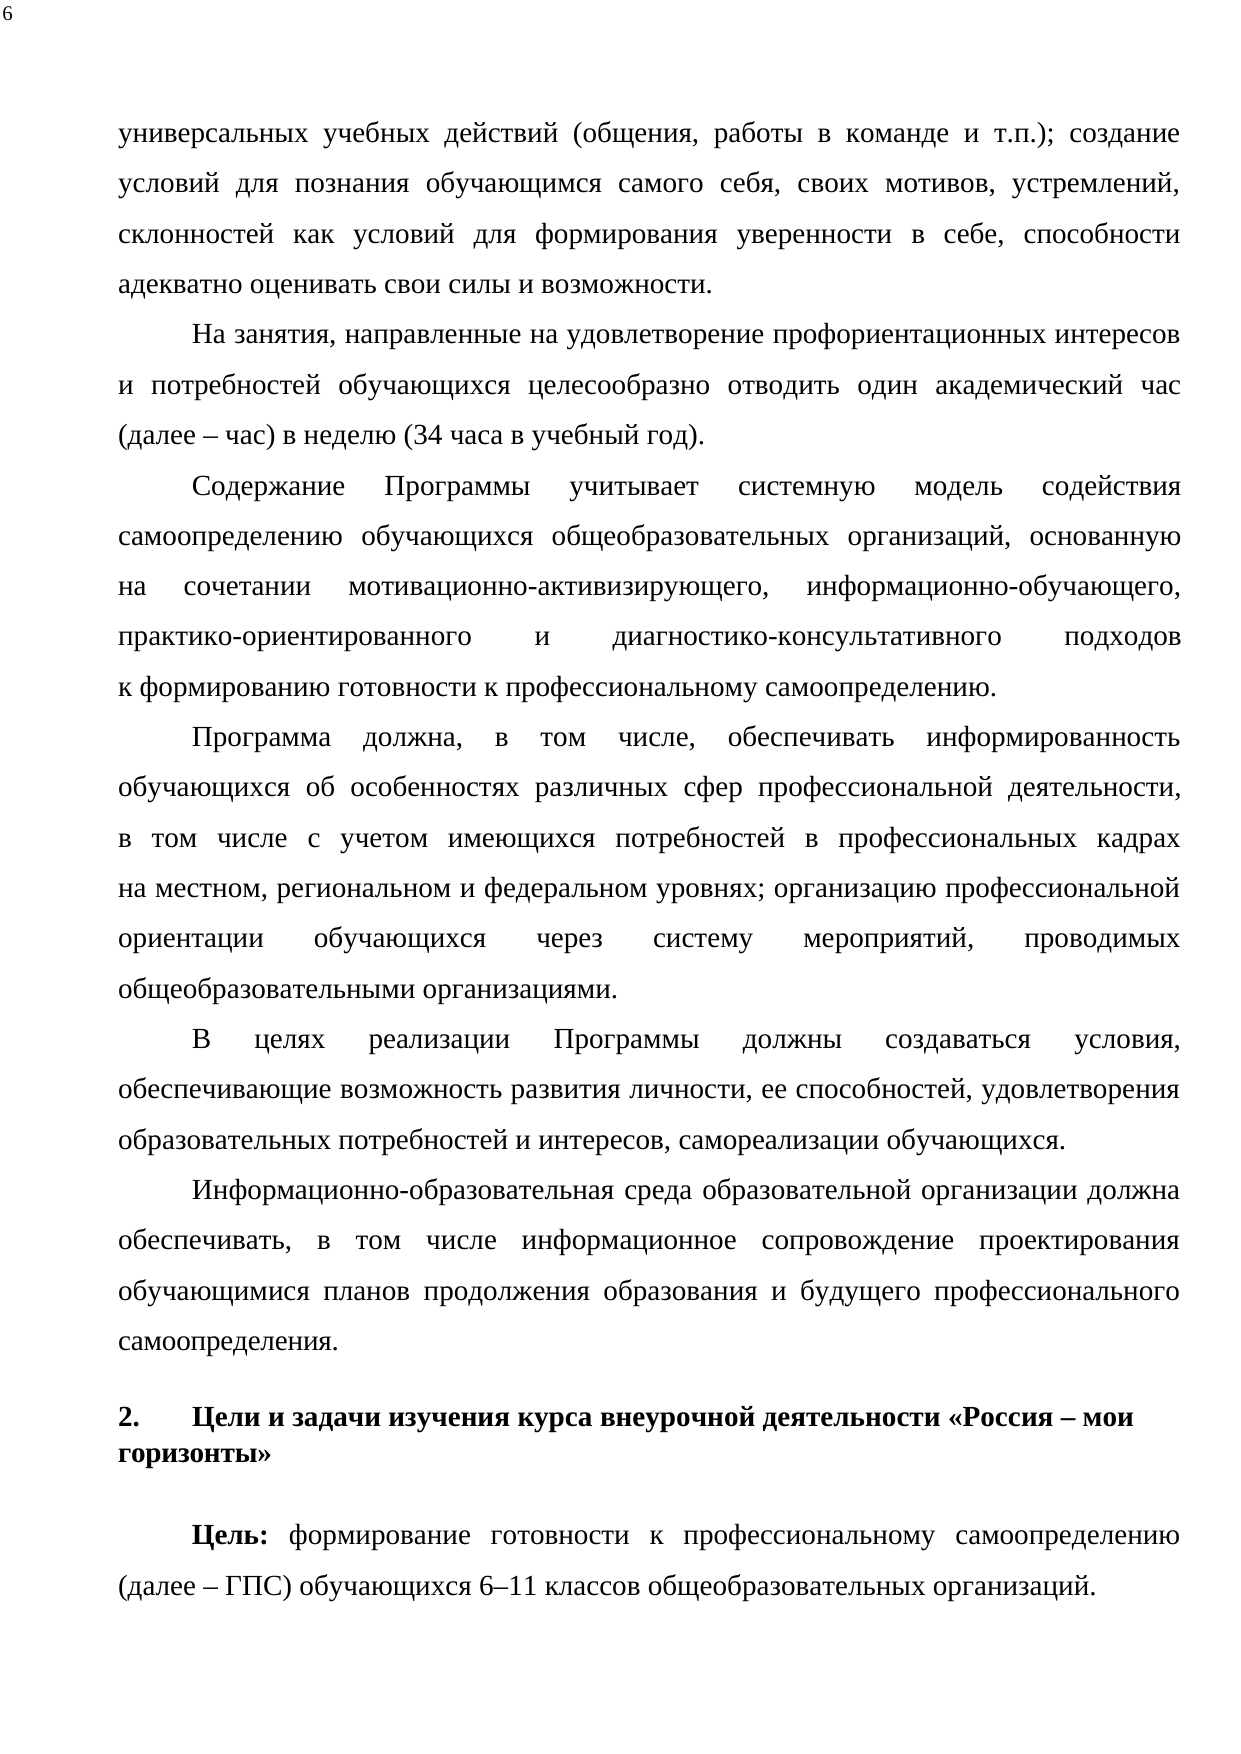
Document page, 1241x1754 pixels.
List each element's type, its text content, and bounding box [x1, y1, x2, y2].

text Цель: формирование готовности к профессиональному самоопределению (далее – ГПС) обучающихся 6–11 классов общеобразовательных организаций. [118, 1517, 1181, 1602]
text На занятия, направленные на удовлетворение профориентационных интересов и потребностей обучающихся целесообразно отводить один академический час (далее – час) в неделю (34 часа в учебный год). [118, 317, 1182, 451]
text универсальных учебных действий (общения, работы в команде и т.п.); создание условий для познания обучающимся самого себя, своих мотивов, устремлений, склонностей как условий для формирования уверенности в себе, способности адекватно оценивать свои силы и возможности. [118, 115, 1181, 300]
text Содержание Программы учитывает системную модель содействия самоопределению обучающихся общеобразовательных организаций, основанную на сочетании мотивационно-активизирующего, информационно-обучающего, практико-ориентированного и диагностико-консультативного подходов к формированию готовности к профессиональному самоопределению. [118, 468, 1182, 702]
text Программа должна, в том числе, обеспечивать информированность обучающихся об особенностях различных сфер профессиональной деятельности, в том числе с учетом имеющихся потребностей в профессиональных кадрах на местном, региональном и федеральном уровнях; организацию профессиональной ориентации обучающихся через систему мероприятий, проводимых общеобразовательными организациями. [118, 719, 1181, 1004]
text Информационно-образовательная среда образовательной организации должна обеспечивать, в том числе информационное сопровождение проектирования обучающимися планов продолжения образования и будущего профессионального самоопределения. [118, 1172, 1181, 1357]
subtitle Цели и задачи изучения курса внеурочной деятельности «Россия – мои горизонты» [118, 1399, 1134, 1468]
text В целях реализации Программы должны создаваться условия, обеспечивающие возможность развития личности, ее способностей, удовлетворения образовательных потребностей и интересов, самореализации обучающихся. [118, 1021, 1181, 1155]
